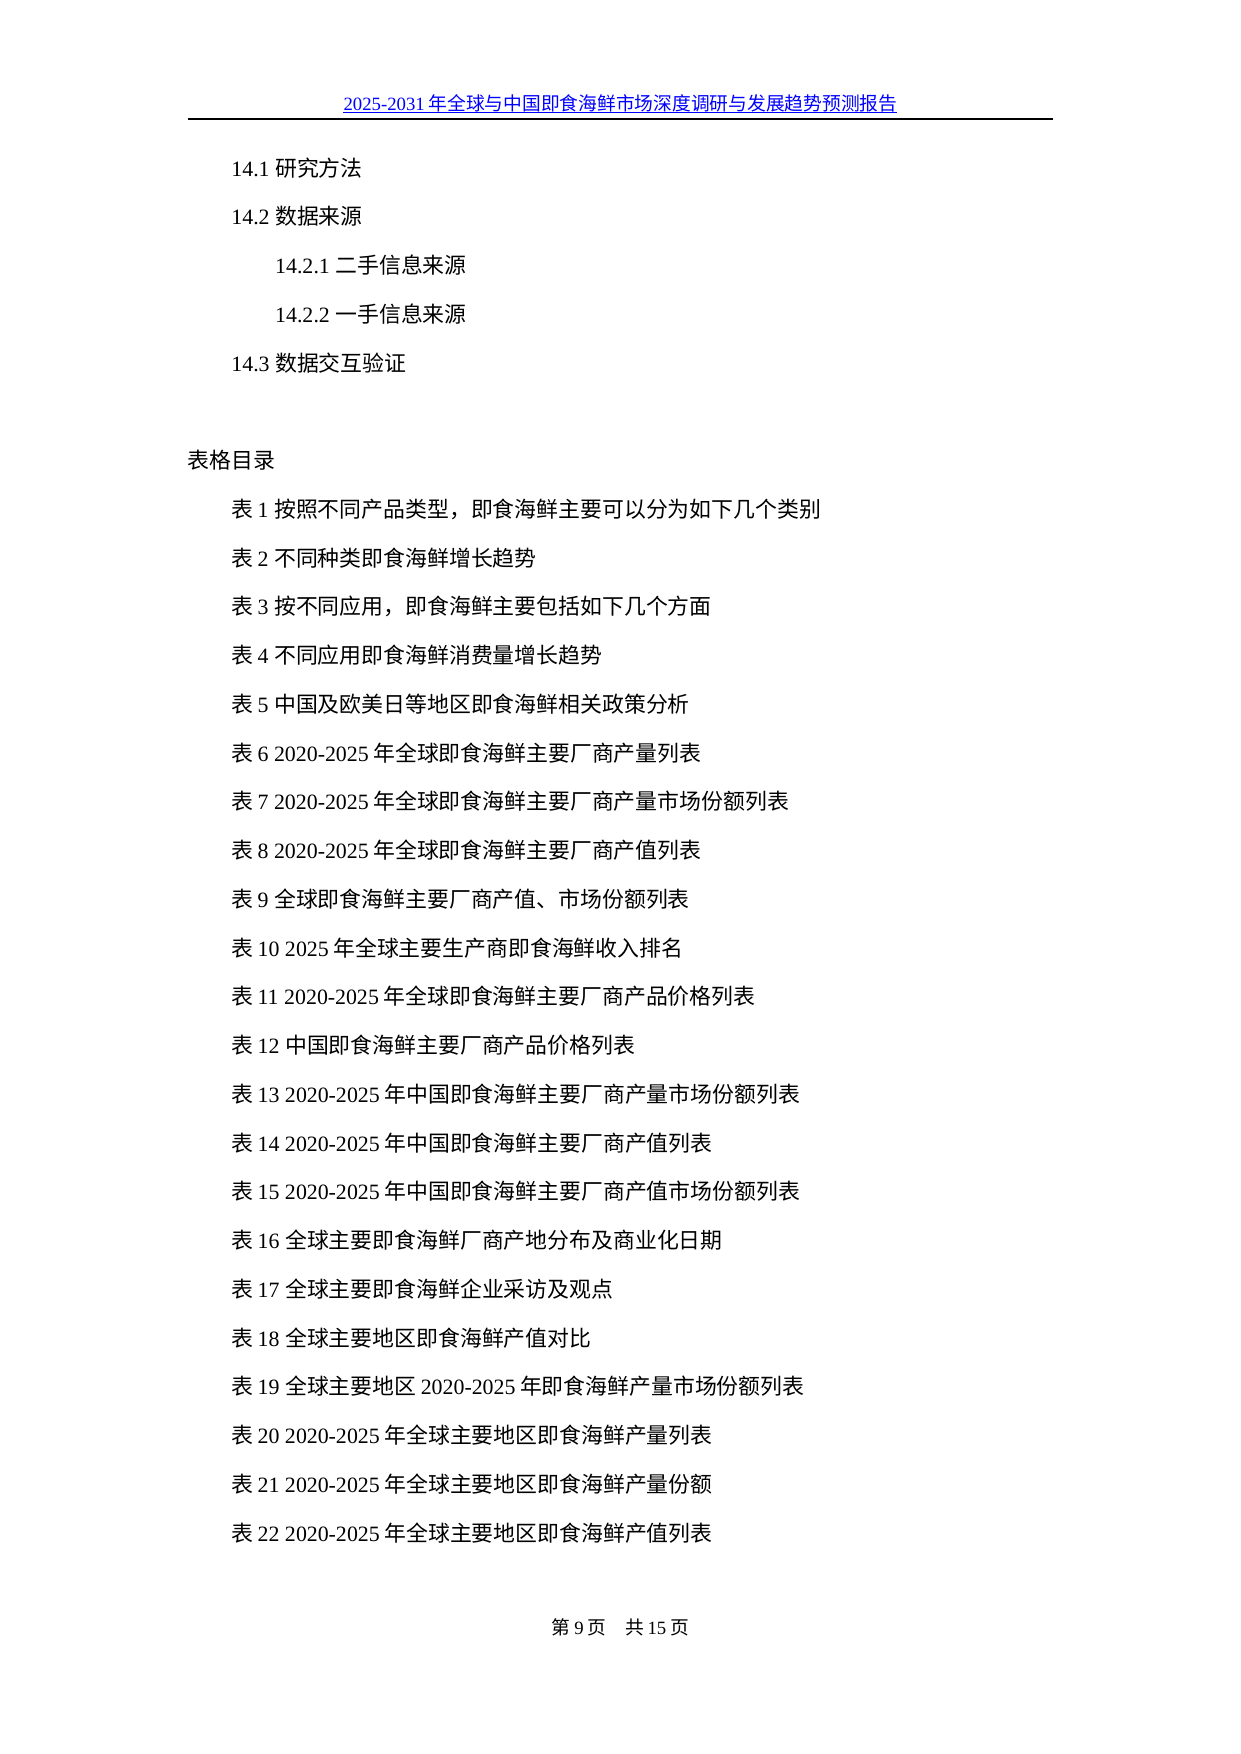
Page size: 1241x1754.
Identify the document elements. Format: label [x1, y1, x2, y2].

text [187, 150, 1053, 1548]
